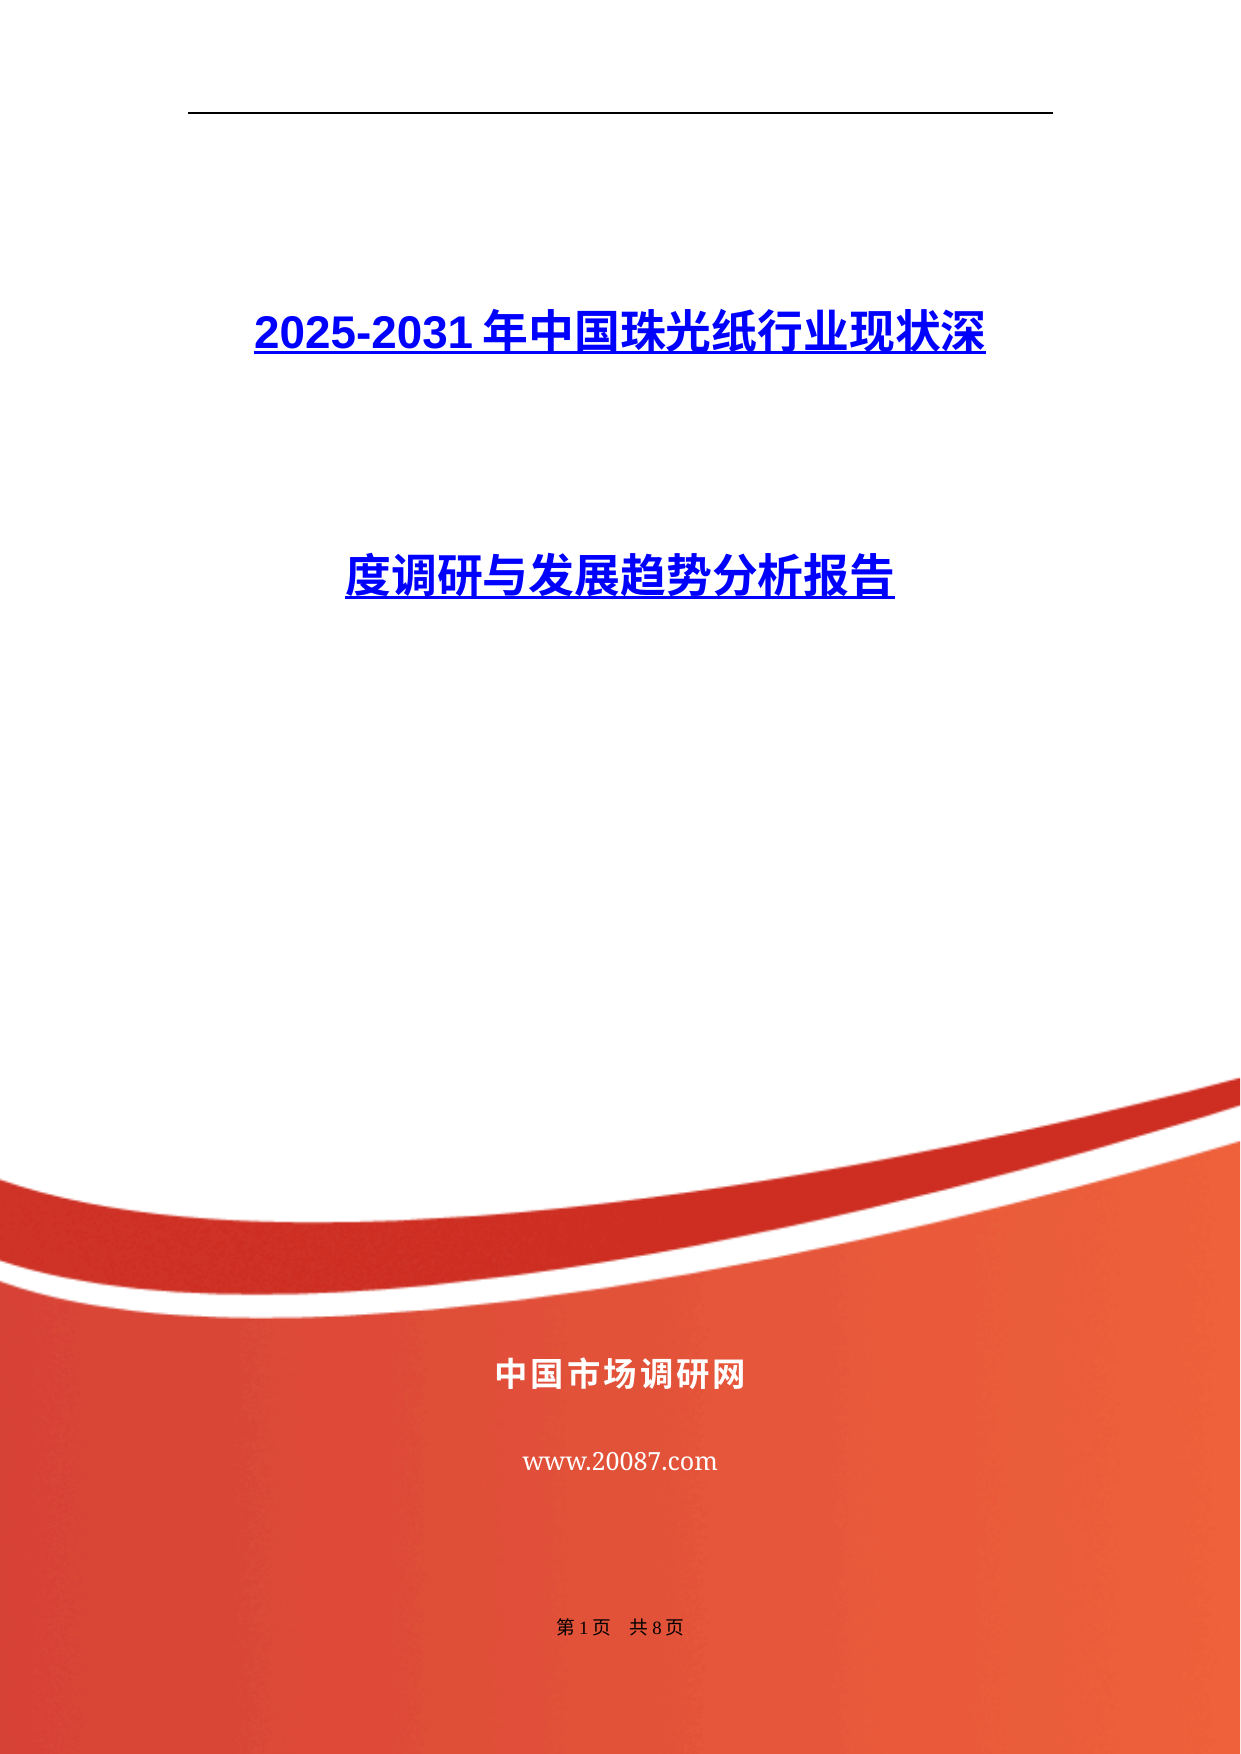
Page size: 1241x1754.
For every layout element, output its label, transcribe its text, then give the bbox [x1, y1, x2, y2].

subtitle 中国市场调研网 [187, 1339, 1053, 1404]
picture [0, 1006, 1241, 1754]
text www.20087.com [187, 1428, 1053, 1493]
table_header 2025-2031年中国珠光纸行业现状深度调研与发展趋势分析报告 [188, 207, 1053, 773]
